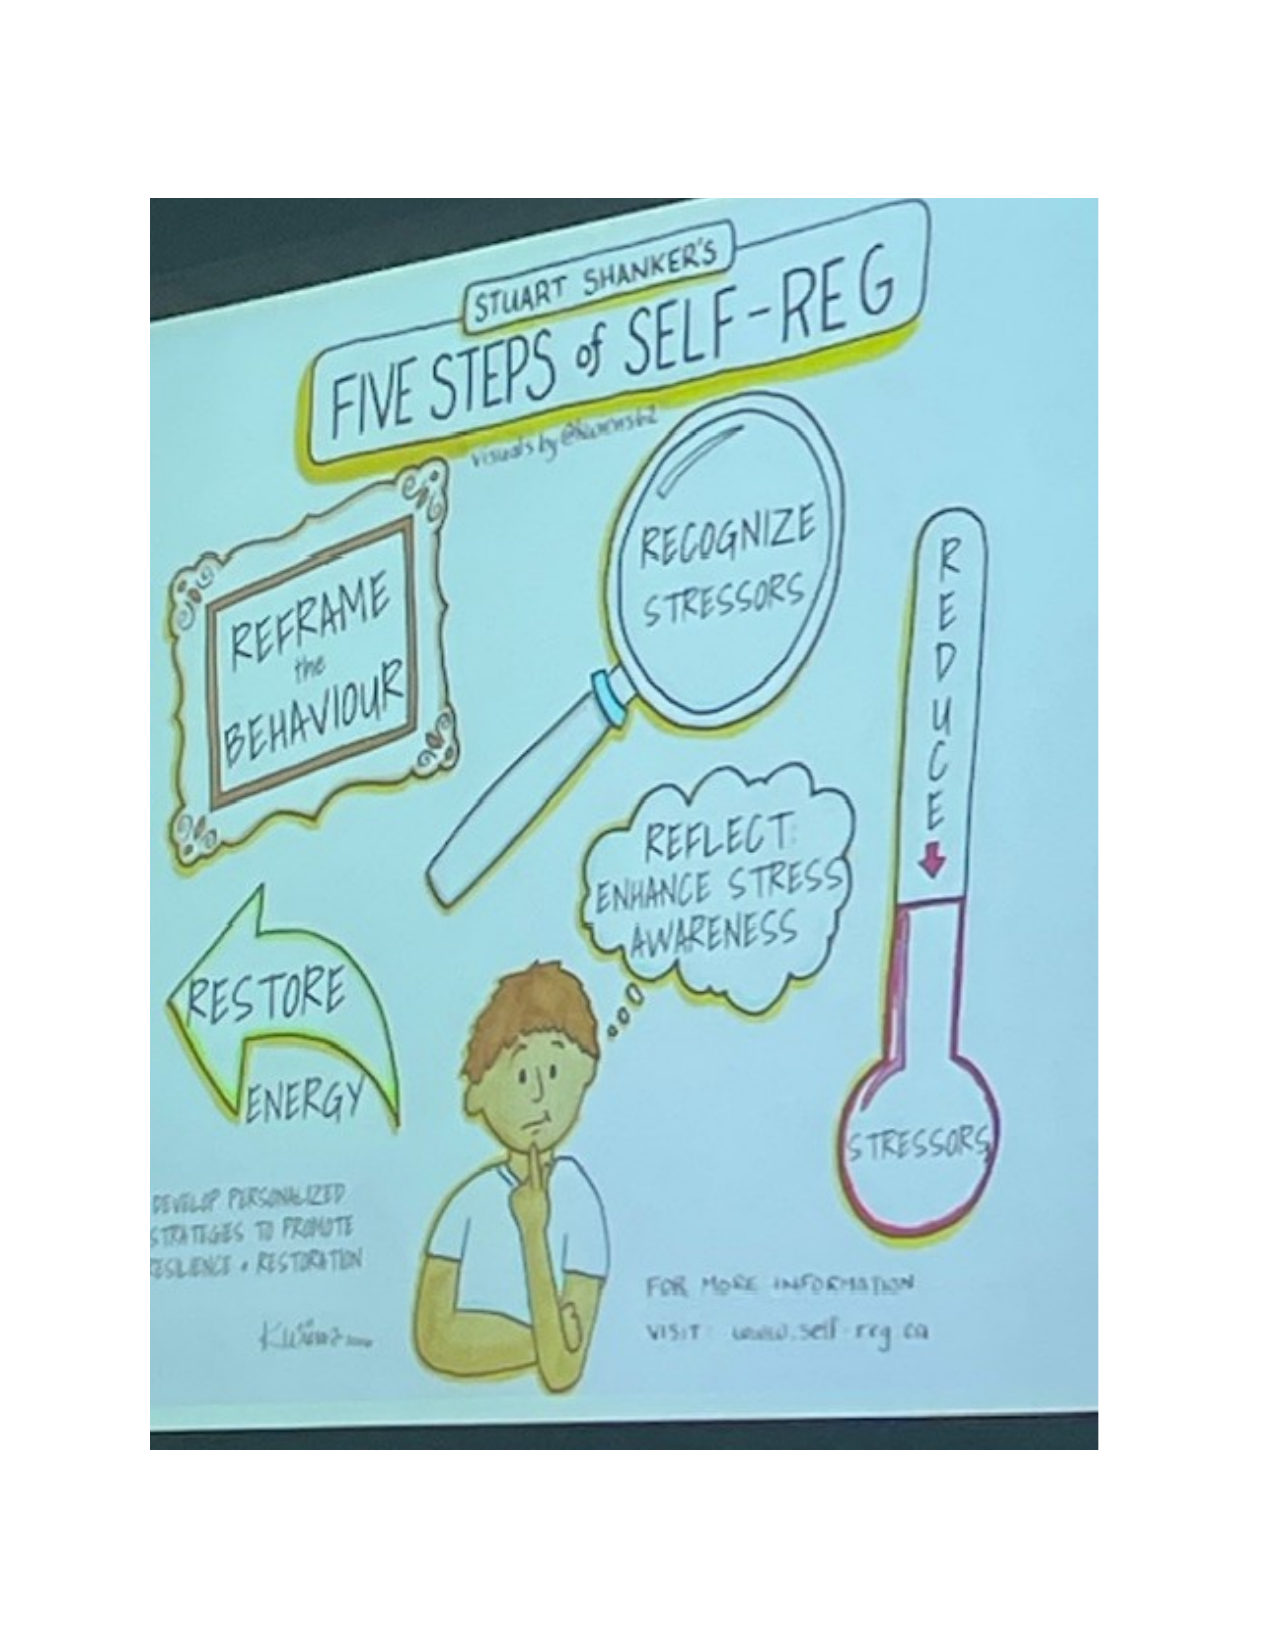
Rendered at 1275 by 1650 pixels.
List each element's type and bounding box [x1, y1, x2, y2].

picture [150, 198, 1099, 1450]
